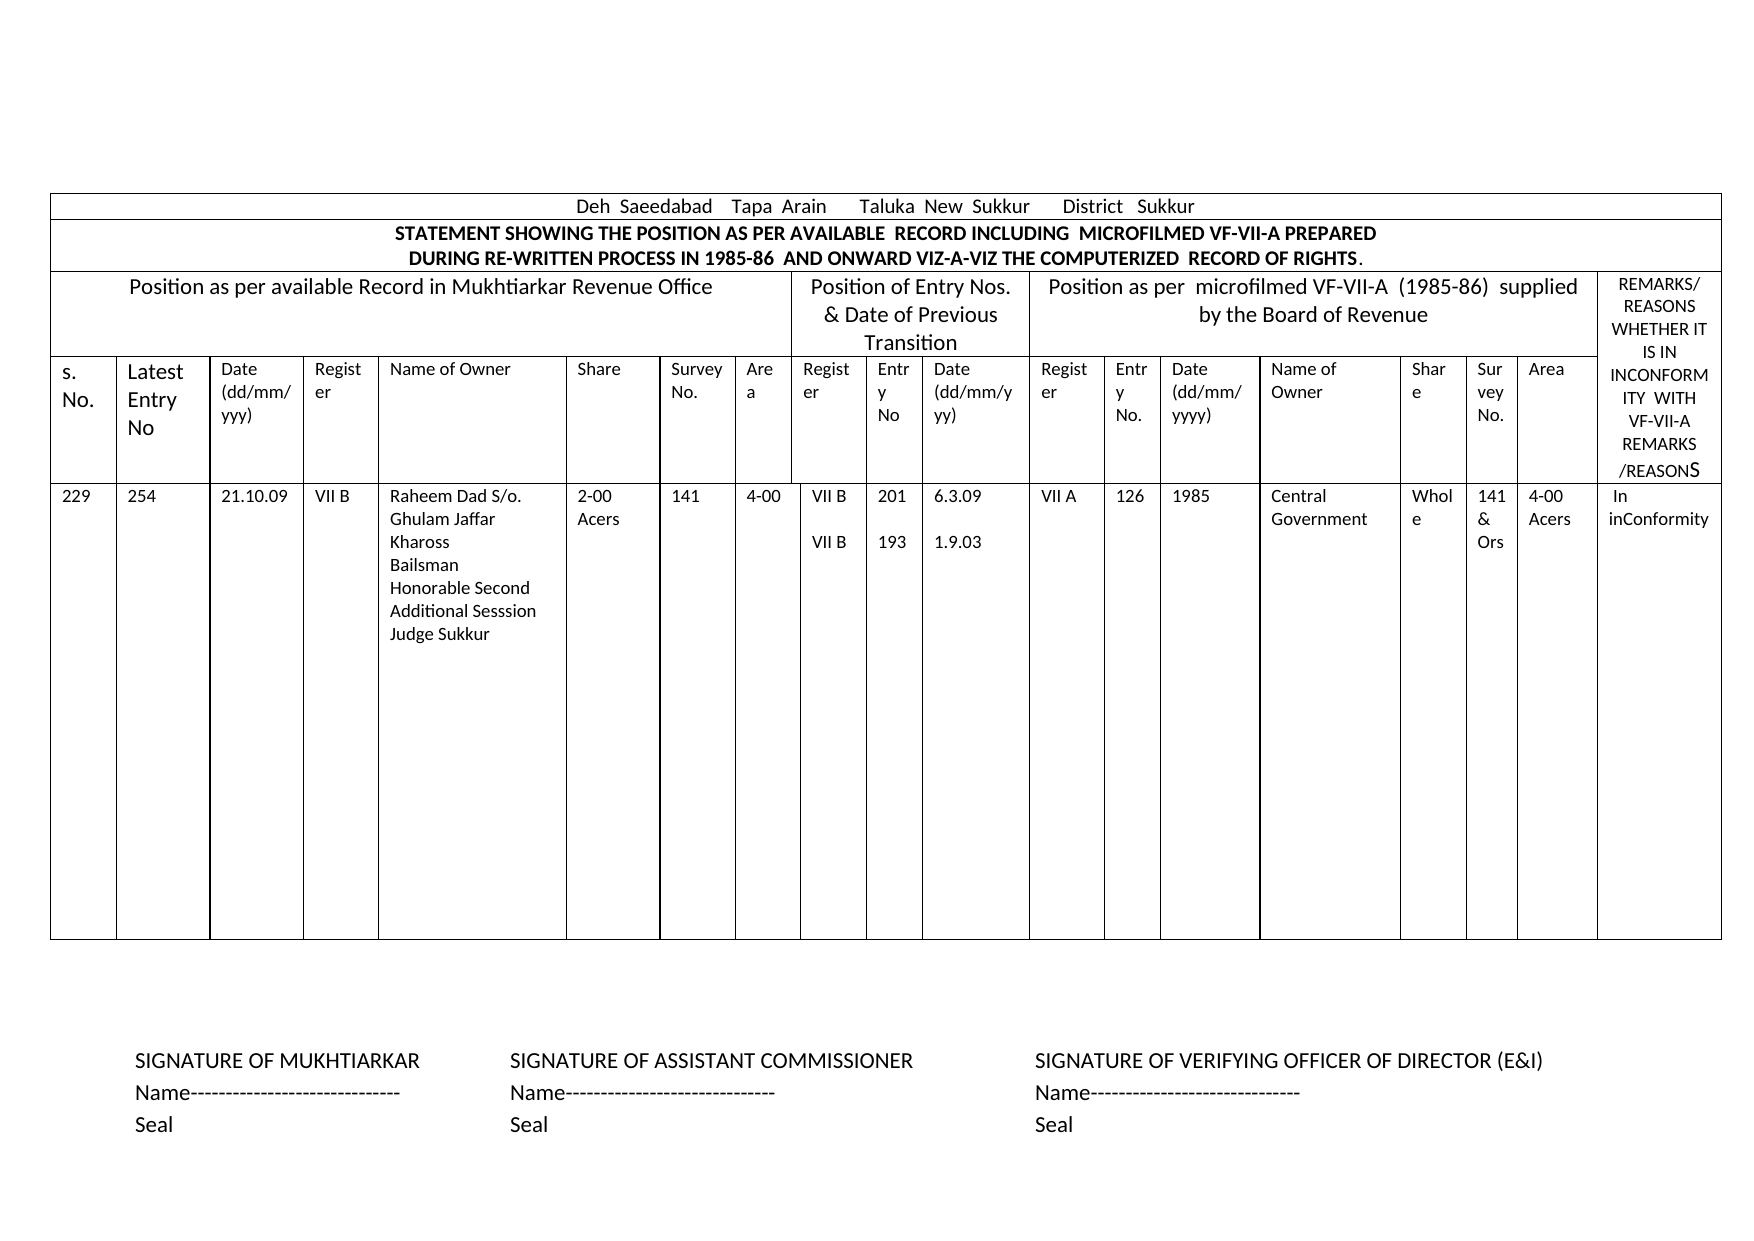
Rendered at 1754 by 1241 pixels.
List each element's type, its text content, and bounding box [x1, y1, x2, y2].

table_cell In inConformity [1598, 484, 1721, 939]
table_cell Register [1030, 357, 1104, 483]
table_cell Name of Owner [379, 357, 566, 483]
table_cell 4-00 Acers [1518, 484, 1597, 939]
table_cell 21.10.09 [211, 484, 303, 939]
table_cell Position of Entry Nos. & Date of Previous Transition [792, 272, 1029, 356]
table_cell VII A [1030, 484, 1104, 939]
table_cell Latest Entry No [117, 357, 209, 483]
table_header Deh Saeedabad Tapa Arain Taluka New Sukkur District Sukkur [51, 194, 1721, 219]
table_cell Share [1401, 357, 1466, 483]
table_cell s. No. [51, 357, 116, 483]
table_cell Date (dd/mm/yyyy) [1161, 357, 1259, 483]
table_cell Entry No. [1105, 357, 1160, 483]
text Seal Seal Seal [135, 1111, 1716, 1139]
table_cell 126 [1105, 484, 1160, 939]
table_cell Whole [1401, 484, 1466, 939]
text SIGNATURE OF MUKHTIARKAR SIGNATURE OF ASSISTANT COMMISSIONER SIGNATURE OF VERIFYING OFFICER OF DIRECTOR (E&I) [135, 1046, 1716, 1074]
table_cell STATEMENT SHOWING THE POSITION AS PER AVAILABLE RECORD INCLUDING MICROFILMED VF-VII-A PREPARED DURING RE-WRITTEN PROCESS IN 1985-86 AND ONWARD VIZ-A-VIZ THE COMPUTERIZED RECORD OF RIGHTS. [51, 220, 1721, 271]
table_cell VII B VII B [801, 484, 866, 939]
table_cell 141 [661, 484, 735, 939]
table_cell 141 & Ors [1467, 484, 1517, 939]
table_cell Register [304, 357, 378, 483]
table_cell Survey No. [1467, 357, 1517, 483]
table_cell Share [567, 357, 659, 483]
table_cell 2-00 Acers [567, 484, 659, 939]
table_cell Position as per available Record in Mukhtiarkar Revenue Office [51, 272, 791, 356]
table_cell 4-00 [736, 484, 800, 939]
table_cell Date (dd/mm/yyy) [211, 357, 303, 483]
table_cell Date (dd/mm/yyy) [923, 357, 1029, 483]
table_cell 254 [117, 484, 209, 939]
table_cell Raheem Dad S/o. Ghulam Jaffar Khaross Bailsman Honorable Second Additional Sesssion Judge Sukkur [379, 484, 566, 939]
table_cell Central Government [1261, 484, 1400, 939]
table_cell Area [1518, 357, 1597, 483]
table_cell REMARKS/REASONS WHETHER IT IS IN INCONFORMITY WITH VF-VII-A REMARKS /REASONS [1598, 272, 1721, 483]
table_cell Entry No [867, 357, 922, 483]
table_cell Name of Owner [1261, 357, 1400, 483]
table_cell VII B [304, 484, 378, 939]
text Name------------------------------ Name------------------------------ Name------------------------------ [135, 1078, 1716, 1106]
table_cell Survey No. [661, 357, 735, 483]
table_cell 6.3.09 1.9.03 [923, 484, 1029, 939]
table_cell Register [792, 357, 866, 483]
table_cell 201 193 [867, 484, 922, 939]
table_cell 1985 [1161, 484, 1259, 939]
table_cell Position as per microfilmed VF-VII-A (1985-86) supplied by the Board of Revenue [1030, 272, 1597, 356]
table_cell 229 [51, 484, 116, 939]
table_cell Area [736, 357, 791, 483]
